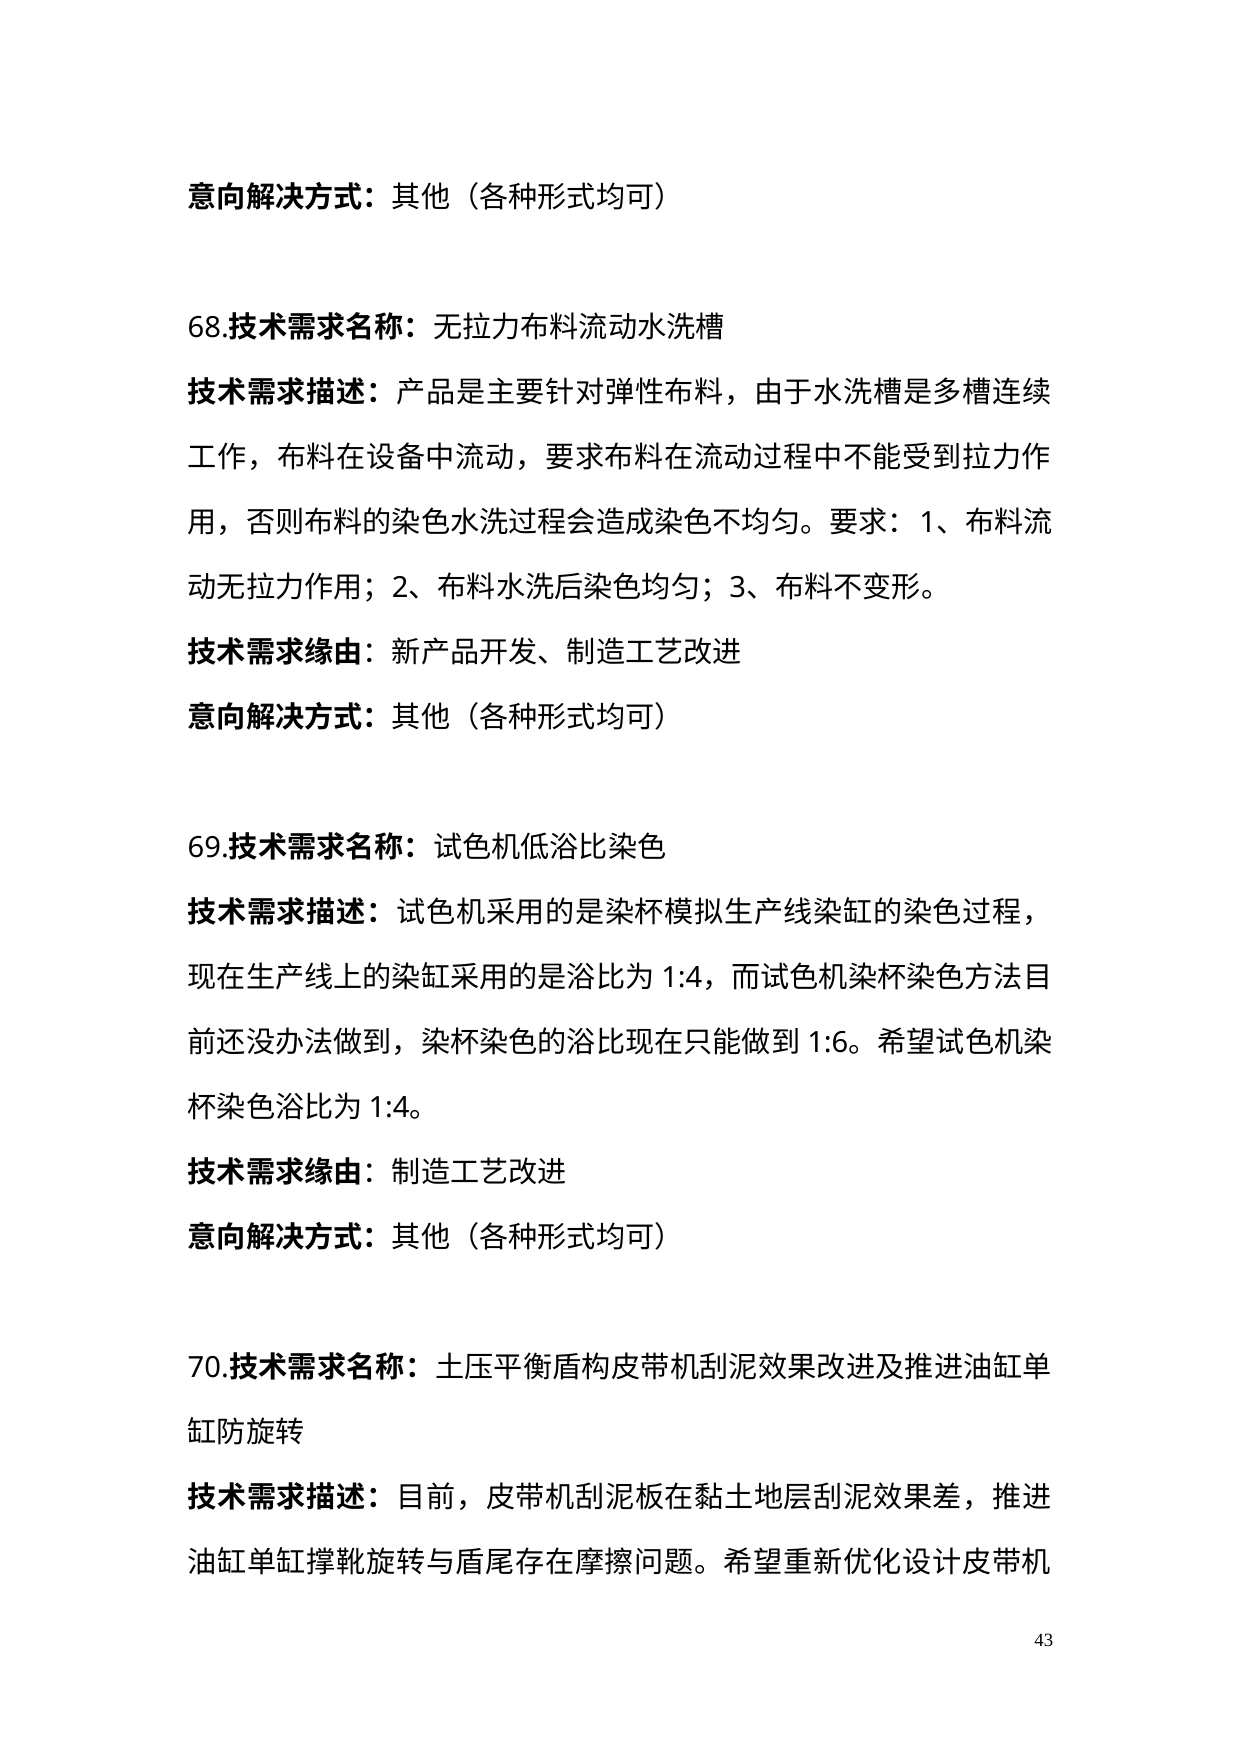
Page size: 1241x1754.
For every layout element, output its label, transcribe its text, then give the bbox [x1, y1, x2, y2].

text 意向解决方式：其他（各种形式均可） [187, 162, 1053, 227]
text 技术需求缘由：制造工艺改进 [187, 1137, 1053, 1202]
text 技术需求描述：产品是主要针对弹性布料，由于水洗槽是多槽连续工作，布料在设备中流动，要求布料在流动过程中不能受到拉力作用，否则布料的染色水洗过程会造成染色不均匀。要求：1、布料流动无拉力作用；2、布料水洗后染色均匀；3、布料不变形。 [187, 357, 1053, 617]
text 意向解决方式：其他（各种形式均可） [187, 682, 1053, 747]
text 70.技术需求名称：土压平衡盾构皮带机刮泥效果改进及推进油缸单缸防旋转 [187, 1332, 1053, 1462]
text 意向解决方式：其他（各种形式均可） [187, 1202, 1053, 1267]
text 68.技术需求名称：无拉力布料流动水洗槽 [187, 292, 1053, 357]
text 69.技术需求名称：试色机低浴比染色 [187, 812, 1053, 877]
text 技术需求缘由：新产品开发、制造工艺改进 [187, 617, 1053, 682]
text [187, 1462, 1053, 1592]
text 技术需求描述：试色机采用的是染杯模拟生产线染缸的染色过程，现在生产线上的染缸采用的是浴比为1:4，而试色机染杯染色方法目前还没办法做到，染杯染色的浴比现在只能做到1:6。希望试色机染杯染色浴比为1:4。 [187, 877, 1053, 1137]
